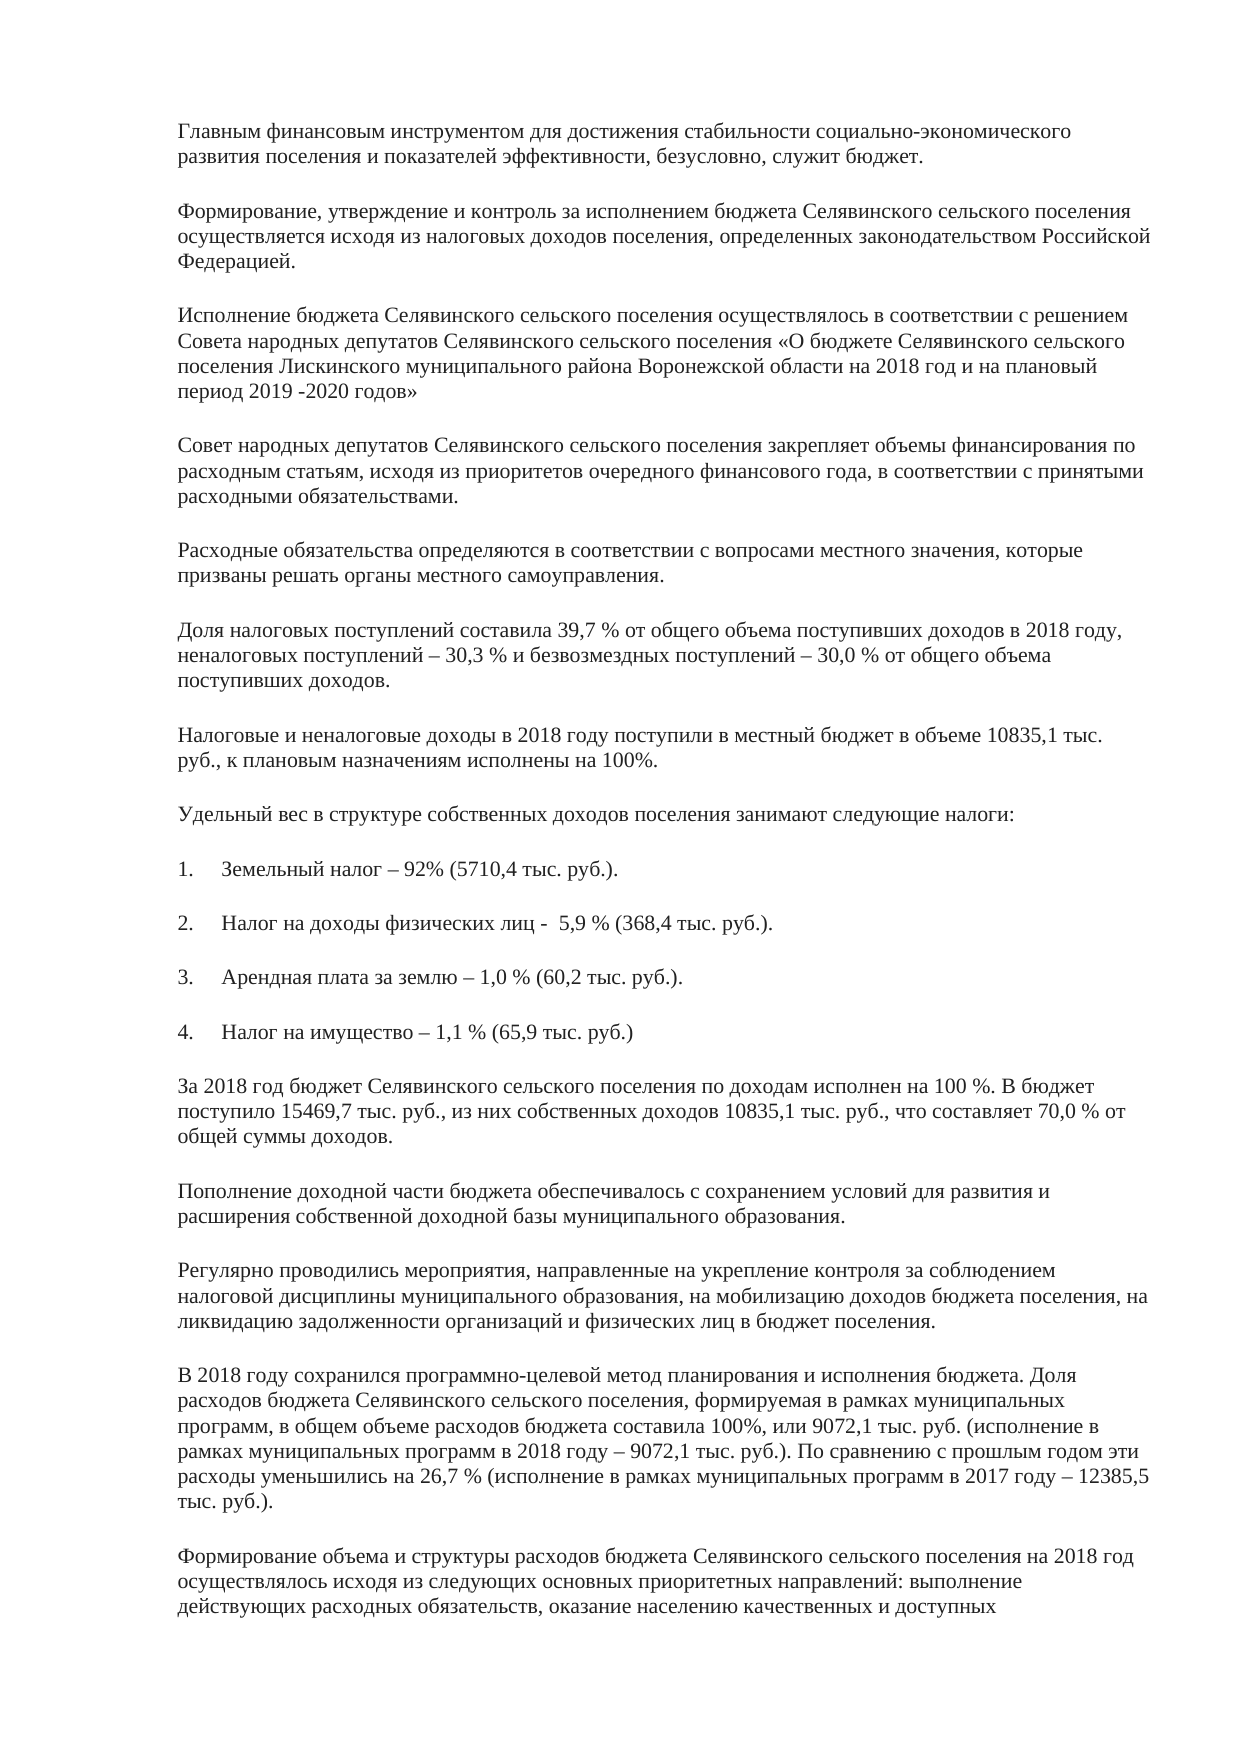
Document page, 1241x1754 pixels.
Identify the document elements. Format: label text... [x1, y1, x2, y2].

text Расходные обязательства определяются в соответствии с вопросами местного значения, которые призваны решать органы местного самоуправления. [177, 537, 1152, 588]
text 3. Арендная плата за землю – 1,0 % (60,2 тыс. руб.). [177, 964, 1152, 989]
text Совет народных депутатов Селявинского сельского поселения закрепляет объемы финансирования по расходным статьям, исходя из приоритетов очередного финансового года, в соответствии с принятыми расходными обязательствами. [177, 432, 1152, 508]
text Пополнение доходной части бюджета обеспечивалось с сохранением условий для развития и расширения собственной доходной базы муниципального образования. [177, 1178, 1152, 1228]
text Доля налоговых поступлений составила 39,7 % от общего объема поступивших доходов в 2018 году, неналоговых поступлений – 30,3 % и безвозмездных поступлений – 30,0 % от общего объема поступивших доходов. [177, 617, 1152, 692]
text Главным финансовым инструментом для достижения стабильности социально-экономического развития поселения и показателей эффективности, безусловно, служит бюджет. [924, 118, 1152, 168]
text Налоговые и неналоговые доходы в 2018 году поступили в местный бюджет в объеме 10835,1 тыс. руб., к плановым назначениям исполнены на 100%. [177, 722, 1152, 772]
text За 2018 год бюджет Селявинского сельского поселения по доходам исполнен на 100 %. В бюджет поступило 15469,7 тыс. руб., из них собственных доходов 10835,1 тыс. руб., что составляет 70,0 % от общей суммы доходов. [177, 1073, 1152, 1149]
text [177, 1543, 1152, 1618]
text В 2018 году сохранился программно-целевой метод планирования и исполнения бюджета. Доля расходов бюджета Селявинского сельского поселения, формируемая в рамках муниципальных программ, в общем объеме расходов бюджета составила 100%, или 9072,1 тыс. руб. (исполнение в рамках муниципальных программ в 2018 году – 9072,1 тыс. руб.). По сравнению с прошлым годом эти расходы уменьшились на 26,7 % (исполнение в рамках муниципальных программ в 2017 году – 12385,5 тыс. руб.). [177, 1362, 1152, 1513]
text Удельный вес в структуре собственных доходов поселения занимают следующие налоги: [177, 801, 1152, 826]
text Регулярно проводились мероприятия, направленные на укрепление контроля за соблюдением налоговой дисциплины муниципального образования, на мобилизацию доходов бюджета поселения, на ликвидацию задолженности организаций и физических лиц в бюджет поселения. [177, 1257, 1152, 1333]
text Формирование, утверждение и контроль за исполнением бюджета Селявинского сельского поселения осуществляется исходя из налоговых доходов поселения, определенных законодательством Российской Федерацией. [296, 198, 1152, 273]
text 2. Налог на доходы физических лиц - 5,9 % (368,4 тыс. руб.). [177, 910, 1152, 935]
text 1. Земельный налог – 92% (5710,4 тыс. руб.). [177, 856, 1152, 881]
text 4. Налог на имущество – 1,1 % (65,9 тыс. руб.) [177, 1019, 1152, 1044]
text Исполнение бюджета Селявинского сельского поселения осуществлялось в соответствии с решением Совета народных депутатов Селявинского сельского поселения «О бюджете Селявинского сельского поселения Лискинского муниципального района Воронежской области на 2018 год и на плановый период 2019 -2020 годов» [177, 302, 1152, 403]
